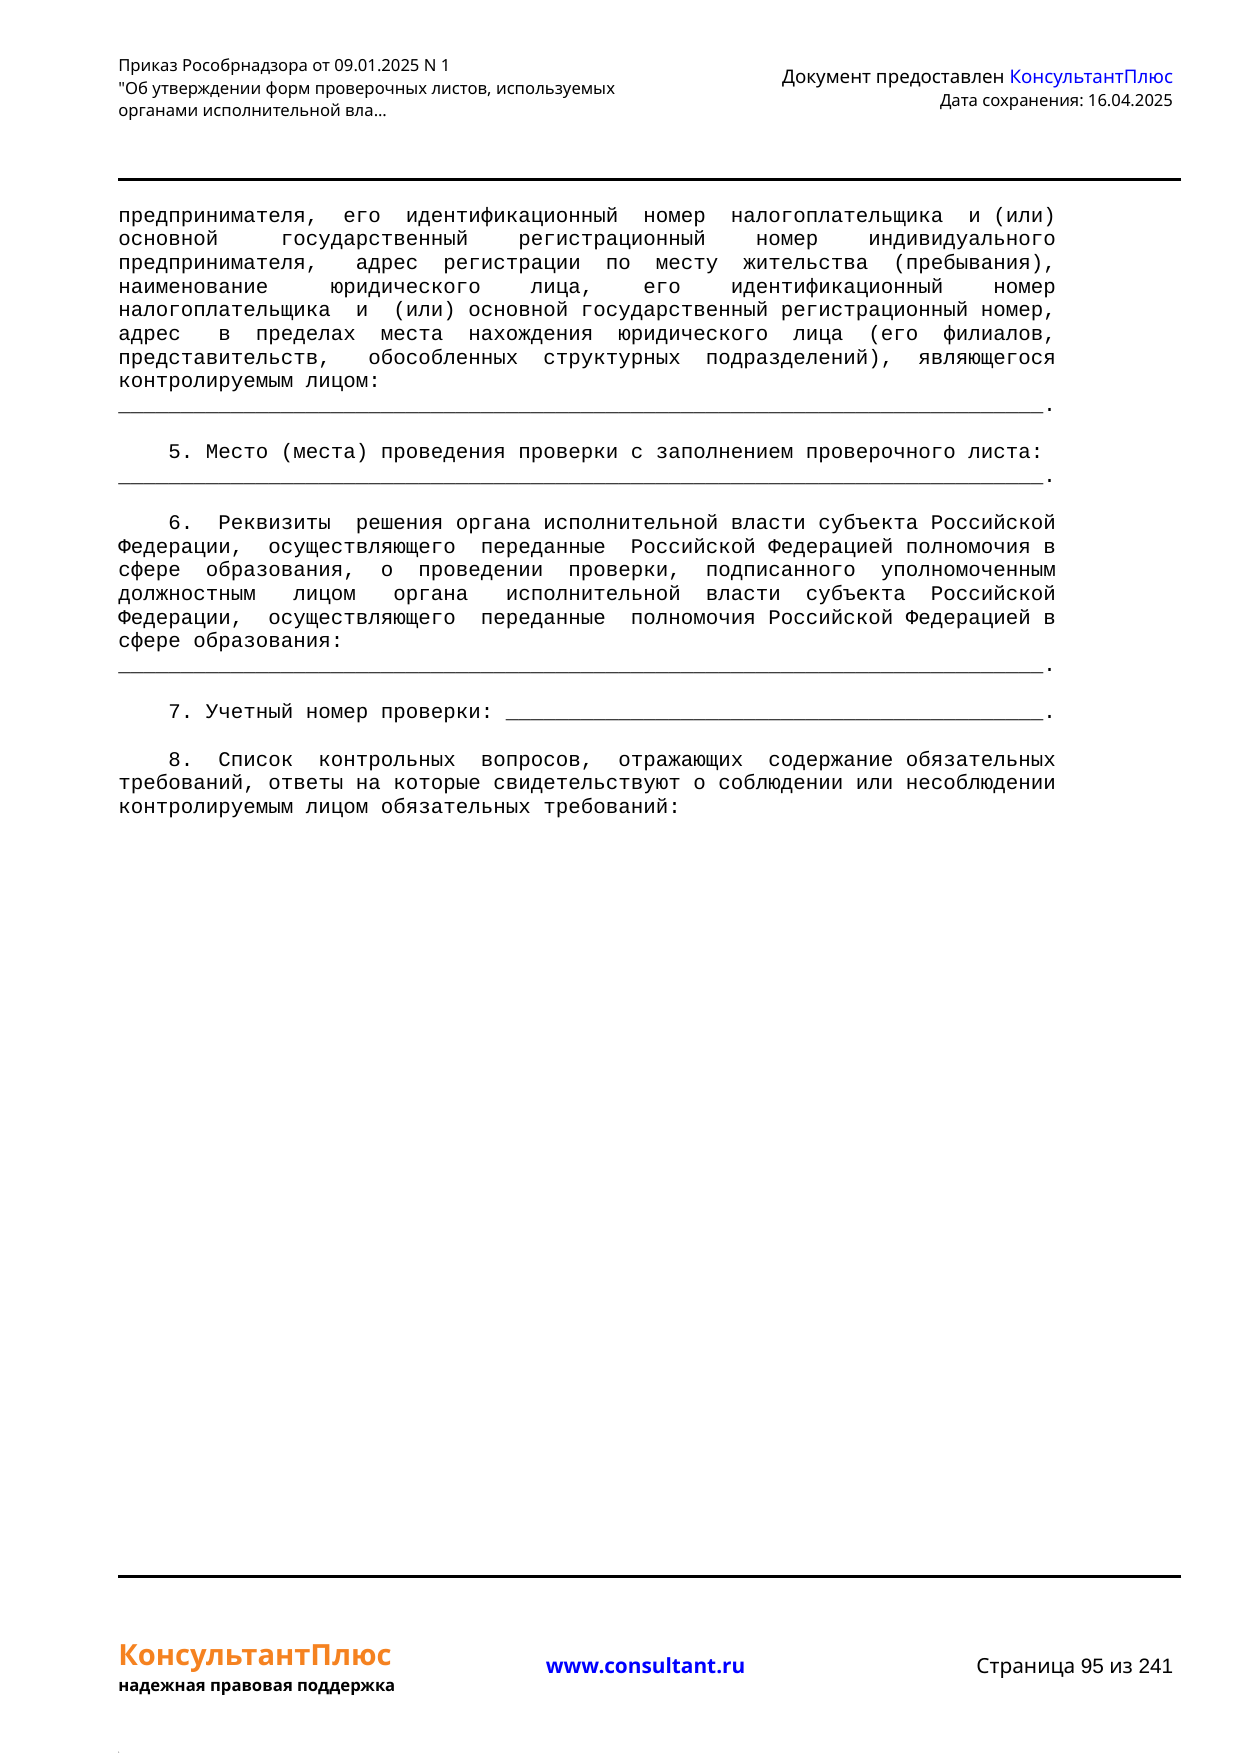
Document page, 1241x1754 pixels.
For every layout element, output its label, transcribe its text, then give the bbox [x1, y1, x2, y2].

text 6. Реквизиты решения органа исполнительной власти субъекта Российской [118, 512, 1181, 536]
text __________________________________________________________________________. [118, 654, 1181, 678]
text предпринимателя, адрес регистрации по месту жительства (пребывания), [118, 252, 1181, 276]
text адрес в пределах места нахождения юридического лица (его филиалов, [118, 323, 1181, 347]
text сфере образования: [118, 630, 1181, 654]
text контролируемым лицом обязательных требований: [118, 796, 1181, 819]
text Федерации, осуществляющего переданные полномочия Российской Федерацией в [118, 607, 1181, 630]
text __________________________________________________________________________. [118, 394, 1181, 418]
text 5. Место (места) проведения проверки с заполнением проверочного листа: [118, 441, 1181, 465]
text контролируемым лицом: [118, 370, 1181, 394]
text представительств, обособленных структурных подразделений), являющегося [118, 347, 1181, 370]
text должностным лицом органа исполнительной власти субъекта Российской [118, 583, 1181, 607]
text требований, ответы на которые свидетельствуют о соблюдении или несоблюдении [118, 772, 1181, 796]
text 7. Учетный номер проверки: ___________________________________________. [118, 701, 1181, 725]
text наименование юридического лица, его идентификационный номер [118, 276, 1181, 299]
text основной государственный регистрационный номер индивидуального [118, 228, 1181, 252]
text __________________________________________________________________________. [118, 465, 1181, 488]
text Федерации, осуществляющего переданные Российской Федерацией полномочия в [118, 536, 1181, 559]
text сфере образования, о проведении проверки, подписанного уполномоченным [118, 559, 1181, 583]
text 8. Список контрольных вопросов, отражающих содержание обязательных [118, 749, 1181, 772]
text налогоплательщика и (или) основной государственный регистрационный номер, [118, 299, 1181, 323]
text предпринимателя, его идентификационный номер налогоплательщика и (или) [118, 205, 1181, 228]
